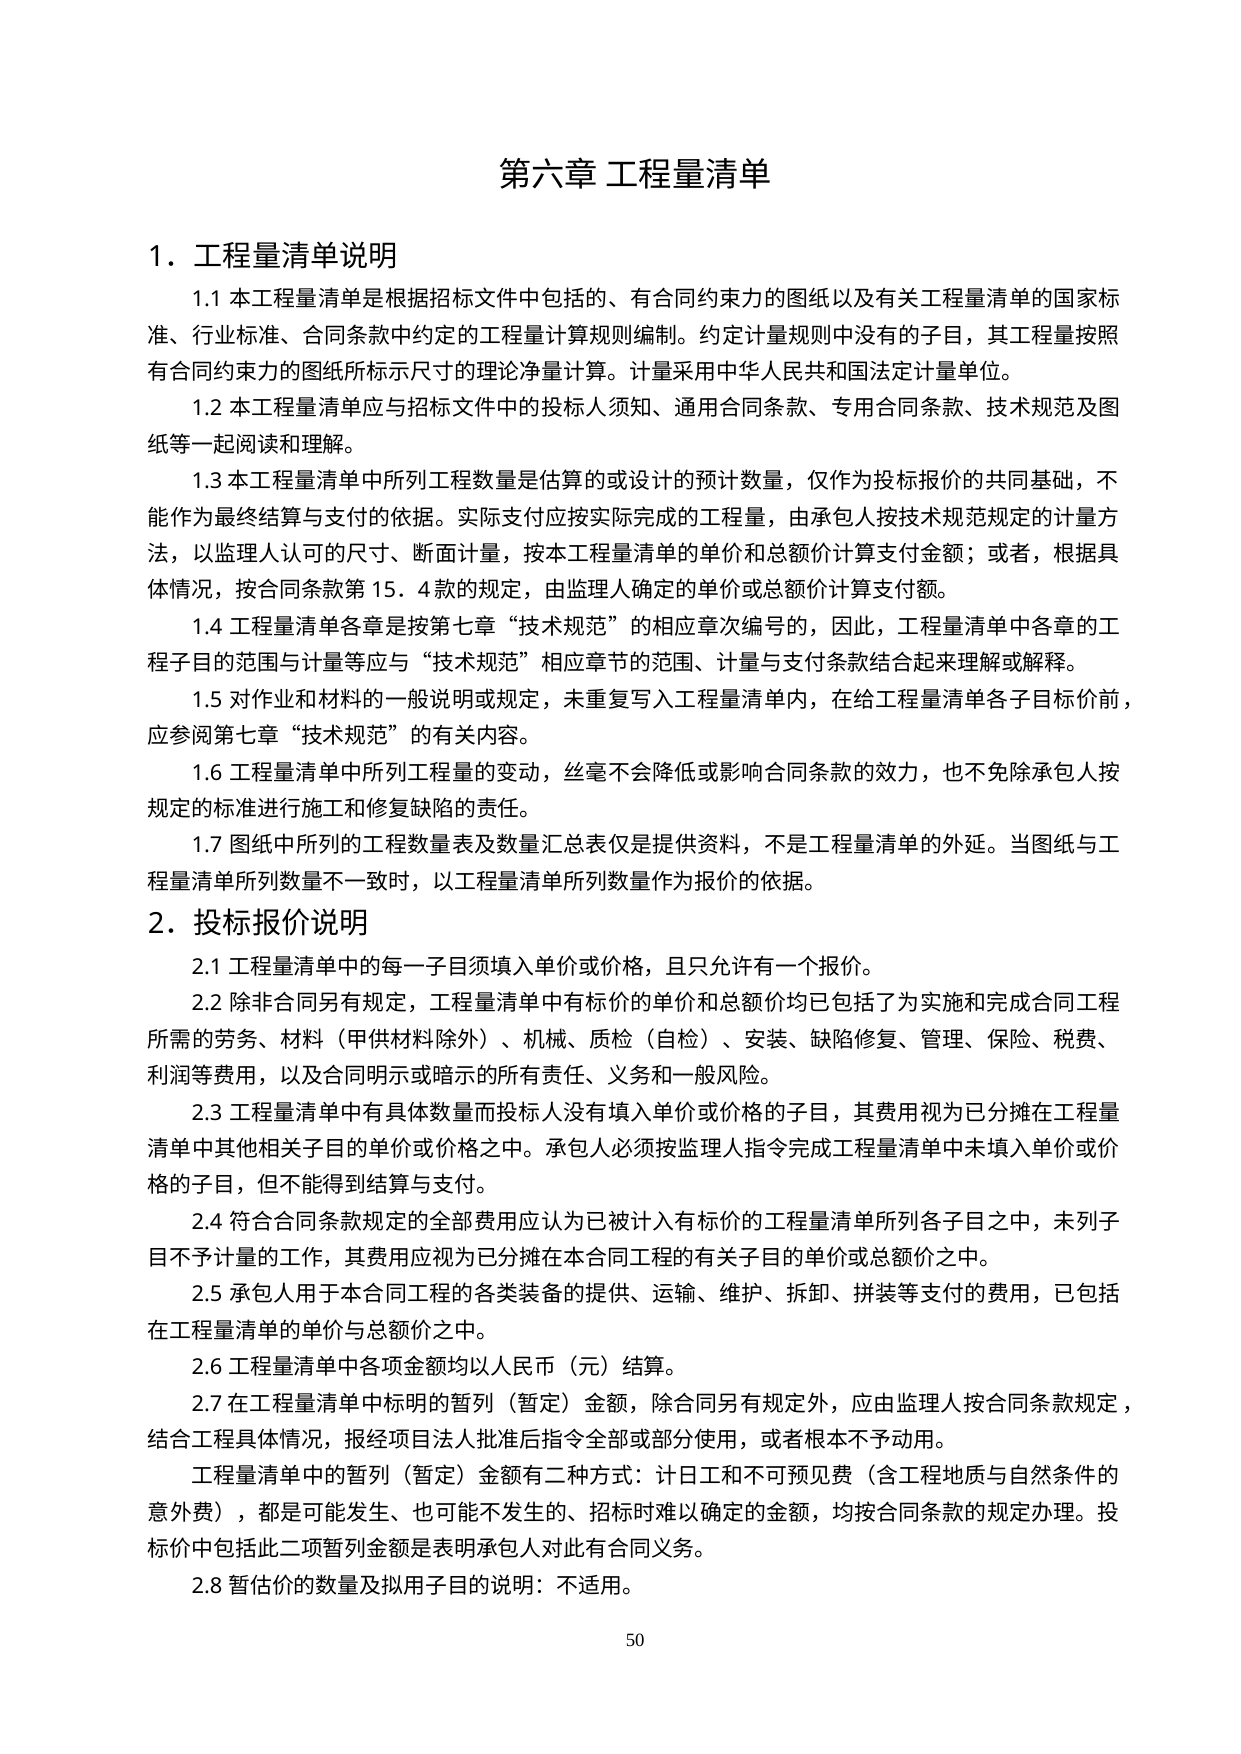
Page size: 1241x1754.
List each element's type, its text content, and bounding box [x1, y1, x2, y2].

text 2.6 工程量清单中各项金额均以人民币（元）结算。 [148, 1349, 1122, 1381]
subtitle 1．工程量清单说明 [148, 232, 1122, 275]
text 2.4 符合合同条款规定的全部费用应认为已被计入有标价的工程量清单所列各子目之中，未列子目不予计量的工作，其费用应视为已分摊在本合同工程的有关子目的单价或总额价之中。 [148, 1204, 1122, 1272]
text 2.5 承包人用于本合同工程的各类装备的提供、运输、维护、拆卸、拼装等支付的费用，已包括在工程量清单的单价与总额价之中。 [148, 1276, 1122, 1344]
text 1.6 工程量清单中所列工程量的变动，丝毫不会降低或影响合同条款的效力，也不免除承包人按规定的标准进行施工和修复缺陷的责任。 [148, 754, 1122, 823]
text 工程量清单中的暂列（暂定）金额有二种方式：计日工和不可预见费（含工程地质与自然条件的意外费），都是可能发生、也可能不发生的、招标时难以确定的金额，均按合同条款的规定办理。投标价中包括此二项暂列金额是表明承包人对此有合同义务。 [148, 1458, 1122, 1563]
text 1.1 本工程量清单是根据招标文件中包括的、有合同约束力的图纸以及有关工程量清单的国家标准、行业标准、合同条款中约定的工程量计算规则编制。约定计量规则中没有的子目，其工程量按照有合同约束力的图纸所标示尺寸的理论净量计算。计量采用中华人民共和国法定计量单位。 [148, 281, 1122, 386]
text 2.7在工程量清单中标明的暂列（暂定）金额，除合同另有规定外，应由监理人按合同条款规定，结合工程具体情况，报经项目法人批准后指令全部或部分使用，或者根本不予动用。 [148, 1386, 1122, 1454]
text 1.3本工程量清单中所列工程数量是估算的或设计的预计数量，仅作为投标报价的共同基础，不能作为最终结算与支付的依据。实际支付应按实际完成的工程量，由承包人按技术规范规定的计量方法，以监理人认可的尺寸、断面计量，按本工程量清单的单价和总额价计算支付金额；或者，根据具体情况，按合同条款第15．4款的规定，由监理人确定的单价或总额价计算支付额。 [148, 463, 1122, 604]
text 1.4 工程量清单各章是按第七章“技术规范”的相应章次编号的，因此，工程量清单中各章的工程子目的范围与计量等应与“技术规范”相应章节的范围、计量与支付条款结合起来理解或解释。 [148, 609, 1122, 677]
text 1.2 本工程量清单应与招标文件中的投标人须知、通用合同条款、专用合同条款、技术规范及图纸等一起阅读和理解。 [148, 390, 1122, 458]
text 2.2 除非合同另有规定，工程量清单中有标价的单价和总额价均已包括了为实施和完成合同工程所需的劳务、材料（甲供材料除外）、机械、质检（自检）、安装、缺陷修复、管理、保险、税费、利润等费用，以及合同明示或暗示的所有责任、义务和一般风险。 [148, 985, 1122, 1090]
text 2.8 暂估价的数量及拟用子目的说明：不适用。 [148, 1568, 1122, 1599]
text 2.3 工程量清单中有具体数量而投标人没有填入单价或价格的子目，其费用视为已分摊在工程量清单中其他相关子目的单价或价格之中。承包人必须按监理人指令完成工程量清单中未填入单价或价格的子目，但不能得到结算与支付。 [148, 1094, 1122, 1199]
subtitle 2．投标报价说明 [148, 900, 1122, 942]
text 1.5 对作业和材料的一般说明或规定，未重复写入工程量清单内，在给工程量清单各子目标价前，应参阅第七章“技术规范”的有关内容。 [148, 682, 1122, 750]
text 2.1 工程量清单中的每一子目须填入单价或价格，且只允许有一个报价。 [148, 949, 1122, 981]
text 第六章 工程量清单 [148, 148, 1122, 196]
text 1.7 图纸中所列的工程数量表及数量汇总表仅是提供资料，不是工程量清单的外延。当图纸与工程量清单所列数量不一致时，以工程量清单所列数量作为报价的依据。 [148, 827, 1122, 895]
